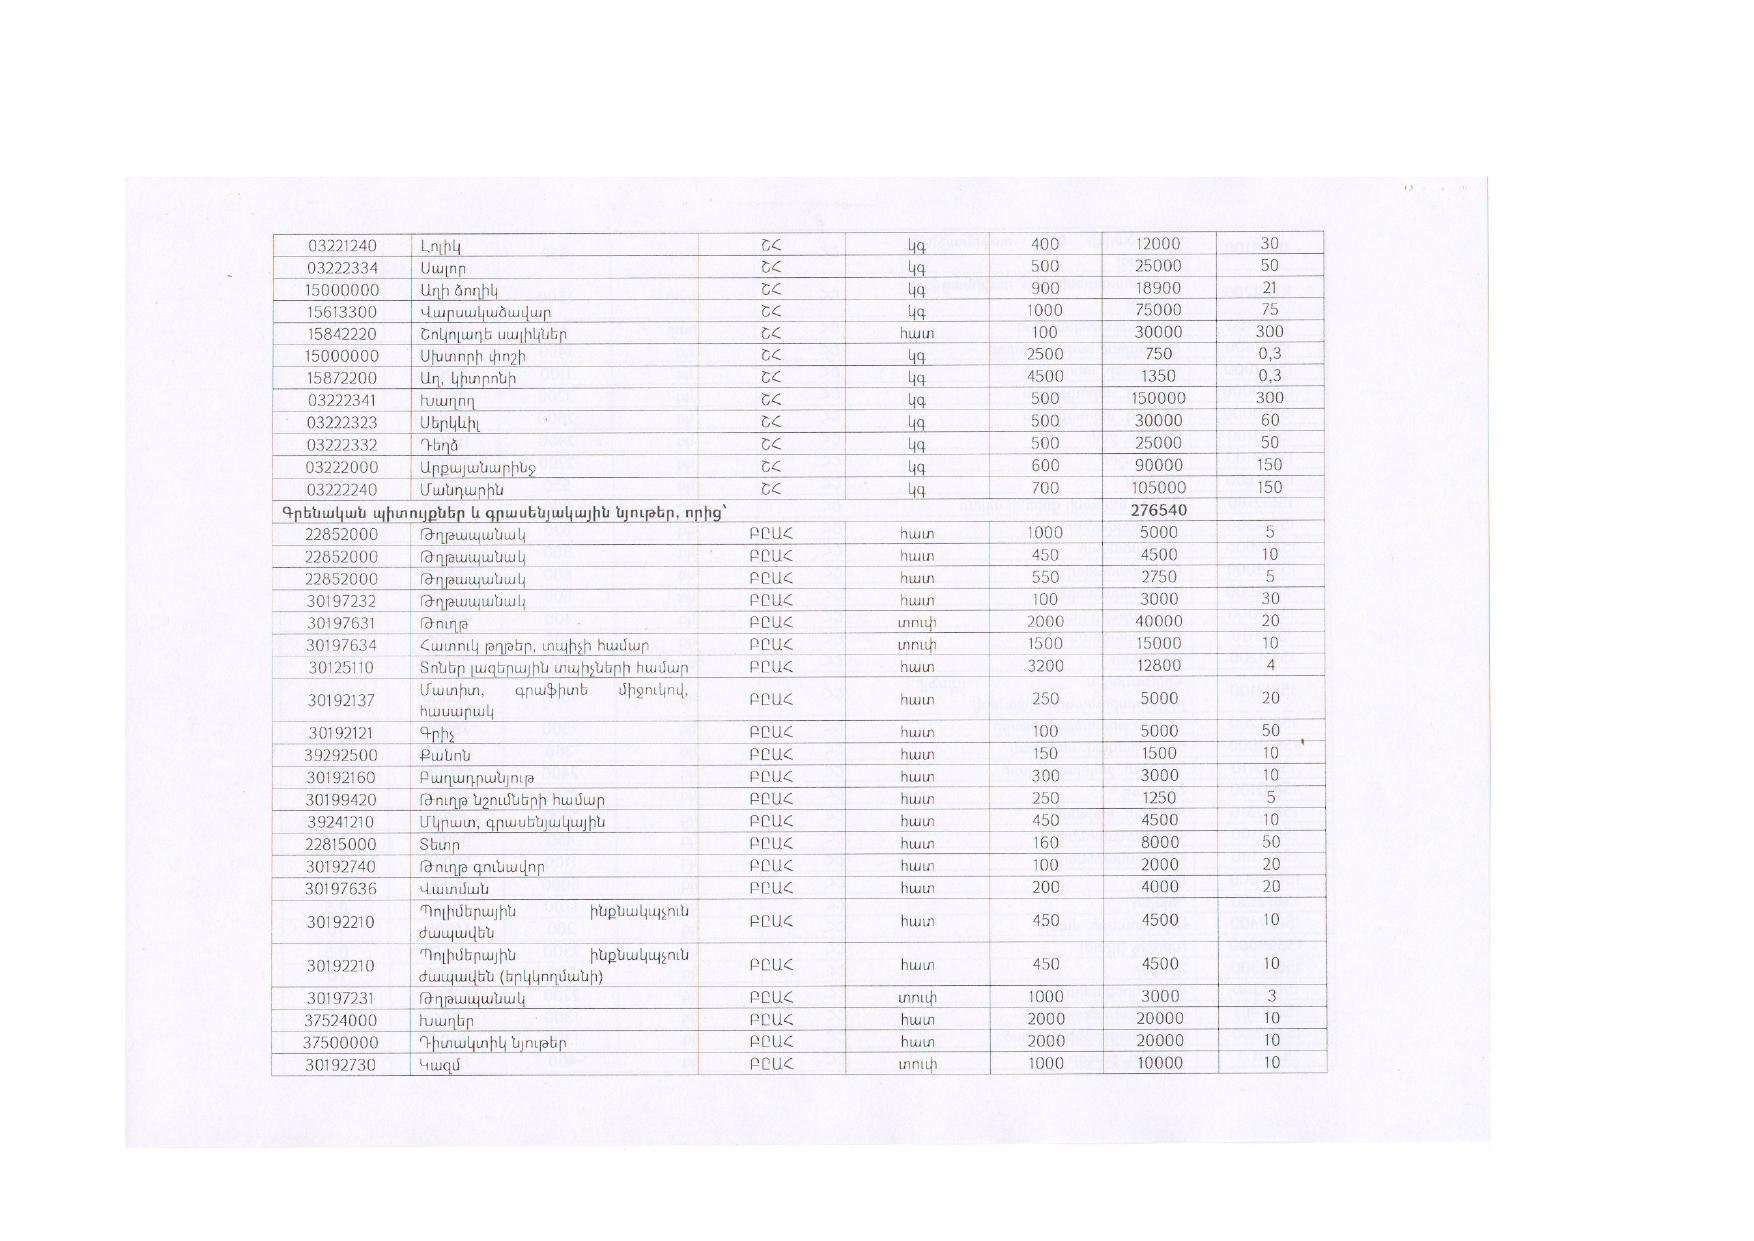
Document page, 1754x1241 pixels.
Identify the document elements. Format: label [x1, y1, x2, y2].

picture [118, 177, 1497, 1152]
